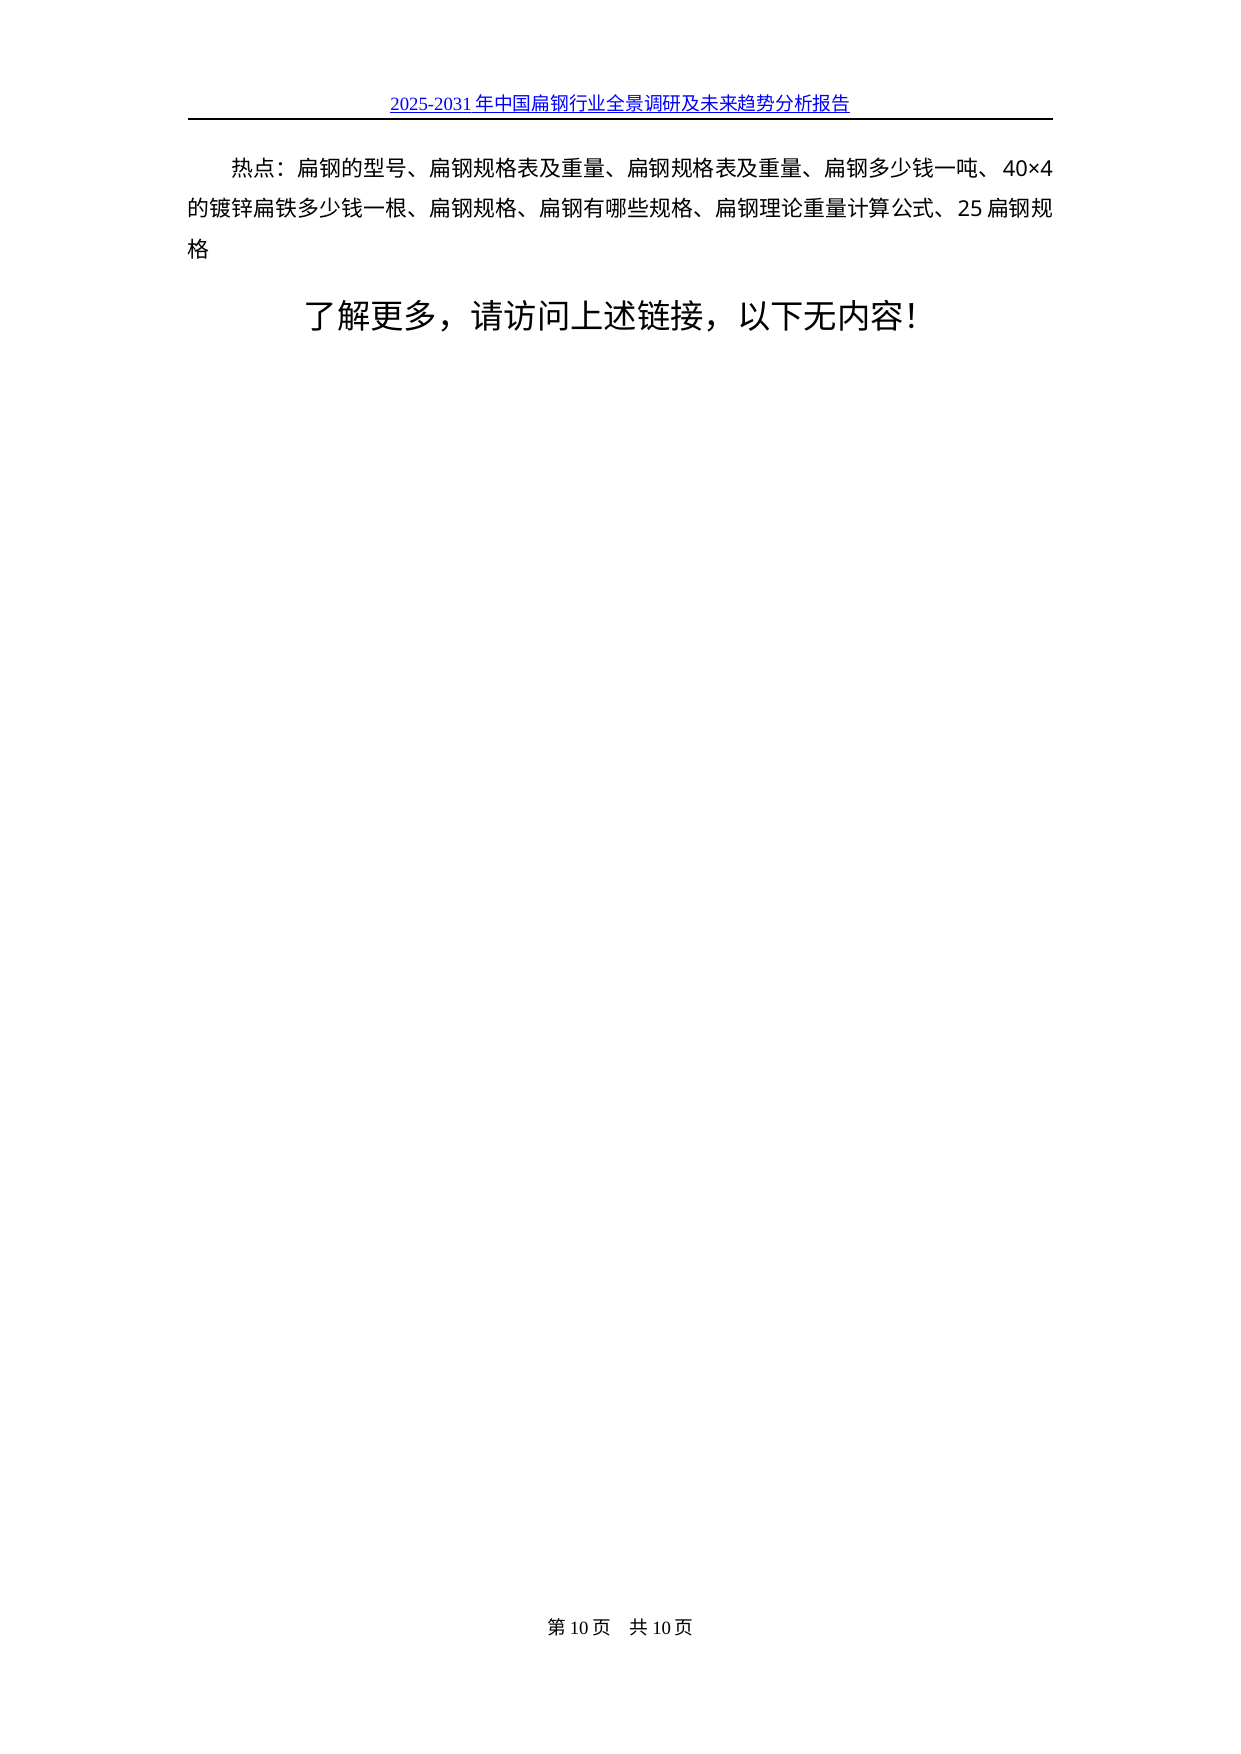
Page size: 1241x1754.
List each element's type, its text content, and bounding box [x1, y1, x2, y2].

text 热点：扁钢的型号、扁钢规格表及重量、扁钢规格表及重量、扁钢多少钱一吨、40×4的镀锌扁铁多少钱一根、扁钢规格、扁钢有哪些规格、扁钢理论重量计算公式、25扁钢规格 [187, 150, 1053, 264]
title 了解更多，请访问上述链接，以下无内容！ [187, 282, 1053, 347]
